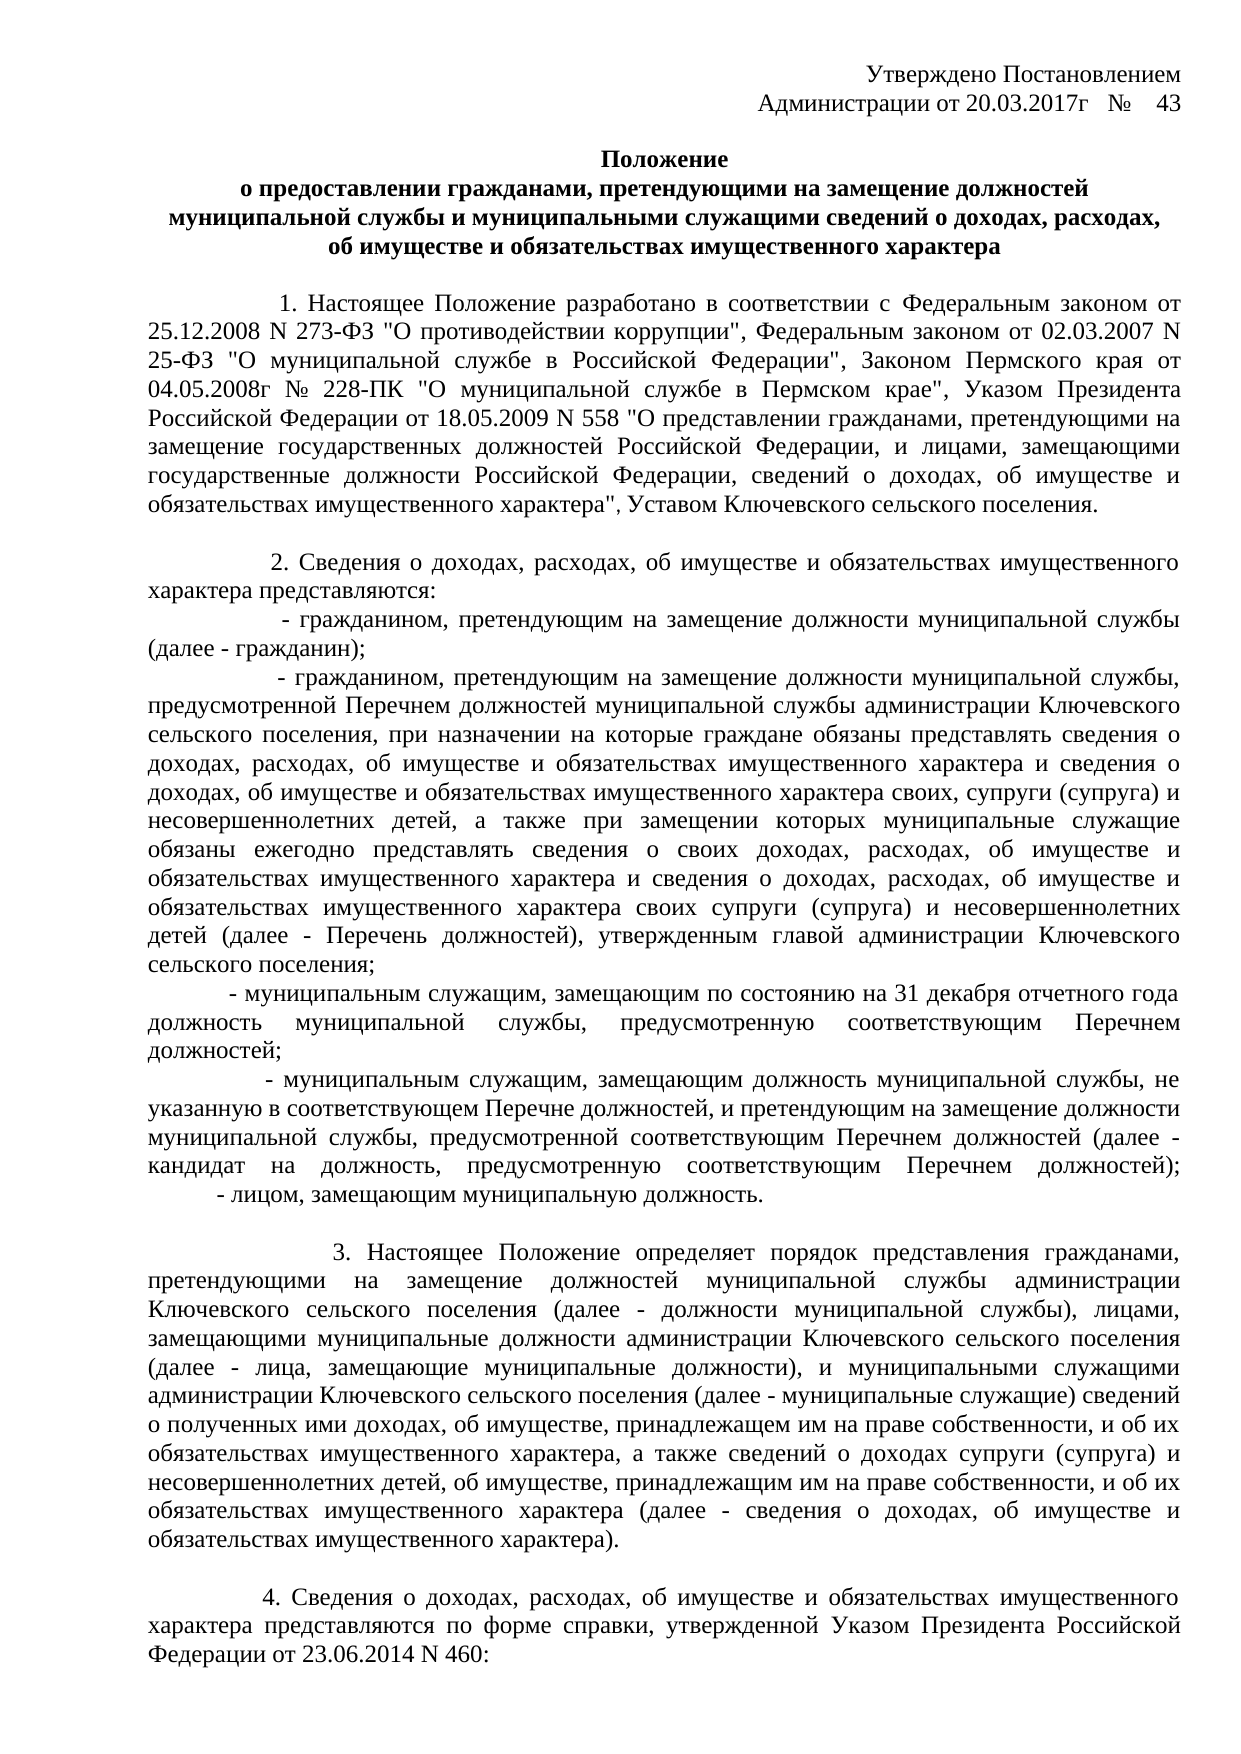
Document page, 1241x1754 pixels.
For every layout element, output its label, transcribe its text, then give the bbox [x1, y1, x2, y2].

text - гражданином, претендующим на замещение должности муниципальной службы, предусмотренной Перечнем должностей муниципальной службы администрации Ключевского сельского поселения, при назначении на которые граждане обязаны представлять сведения о доходах, расходах, об имуществе и обязательствах имущественного характера и сведения о доходах, об имуществе и обязательствах имущественного характера своих, супруги (супруга) и несовершеннолетних детей, а также при замещении которых муниципальные служащие обязаны ежегодно представлять сведения о своих доходах, расходах, об имуществе и обязательствах имущественного характера и сведения о доходах, расходах, об имуществе и обязательствах имущественного характера своих супруги (супруга) и несовершеннолетних детей (далее - Перечень должностей), утвержденным главой администрации Ключевского сельского поселения; [148, 662, 1181, 978]
text Положение [148, 117, 1181, 173]
text 1. Настоящее Положение разработано в соответствии с Федеральным законом от 25.12.2008 N 273-ФЗ "О противодействии коррупции", Федеральным законом от 02.03.2007 N 25-ФЗ "О муниципальной службе в Российской Федерации", Законом Пермского края от 04.05.2008г № 228-ПК "О муниципальной службе в Пермском крае", Указом Президента Российской Федерации от 18.05.2009 N 558 "О представлении гражданами, претендующими на замещение государственных должностей Российской Федерации, и лицами, замещающими государственные должности Российской Федерации, сведений о доходах, об имуществе и обязательствах имущественного характера", Уставом Ключевского сельского поселения. [148, 259, 1181, 518]
text об имуществе и обязательствах имущественного характера [148, 231, 1181, 259]
text 4. Сведения о доходах, расходах, об имуществе и обязательствах имущественного характера представляются по форме справки, утвержденной Указом Президента Российской Федерации от 23.06.2014 N 460: [148, 1553, 1181, 1668]
text - гражданином, претендующим на замещение должности муниципальной службы (далее - гражданин); [148, 604, 1181, 662]
text Администрации от 20.03.2017г № 43 [148, 88, 1181, 117]
text 2. Сведения о доходах, расходах, об имуществе и обязательствах имущественного характера представляются: [148, 518, 1181, 604]
text - муниципальным служащим, замещающим по состоянию на 31 декабря отчетного года должность муниципальной службы, предусмотренную соответствующим Перечнем должностей; - муниципальным служащим, замещающим должность муниципальной службы, не указанную в соответствующем Перечне должностей, и претендующим на замещение должности муниципальной службы, предусмотренной соответствующим Перечнем должностей (далее - кандидат на должность, предусмотренную соответствующим Перечнем должностей); - лицом, замещающим муниципальную должность. [148, 978, 1181, 1208]
text 3. Настоящее Положение определяет порядок представления гражданами, претендующими на замещение должностей муниципальной службы администрации Ключевского сельского поселения (далее - должности муниципальной службы), лицами, замещающими муниципальные должности администрации Ключевского сельского поселения (далее - лица, замещающие муниципальные должности), и муниципальными служащими администрации Ключевского сельского поселения (далее - муниципальные служащие) сведений о полученных ими доходах, об имуществе, принадлежащем им на праве собственности, и об их обязательствах имущественного характера, а также сведений о доходах супруги (супруга) и несовершеннолетних детей, об имуществе, принадлежащим им на праве собственности, и об их обязательствах имущественного характера (далее - сведения о доходах, об имуществе и обязательствах имущественного характера). [148, 1208, 1181, 1553]
text Утверждено Постановлением [148, 59, 1181, 88]
text о предоставлении гражданами, претендующими на замещение должностей муниципальной службы и муниципальными служащими сведений о доходах, расходах, [148, 173, 1181, 231]
